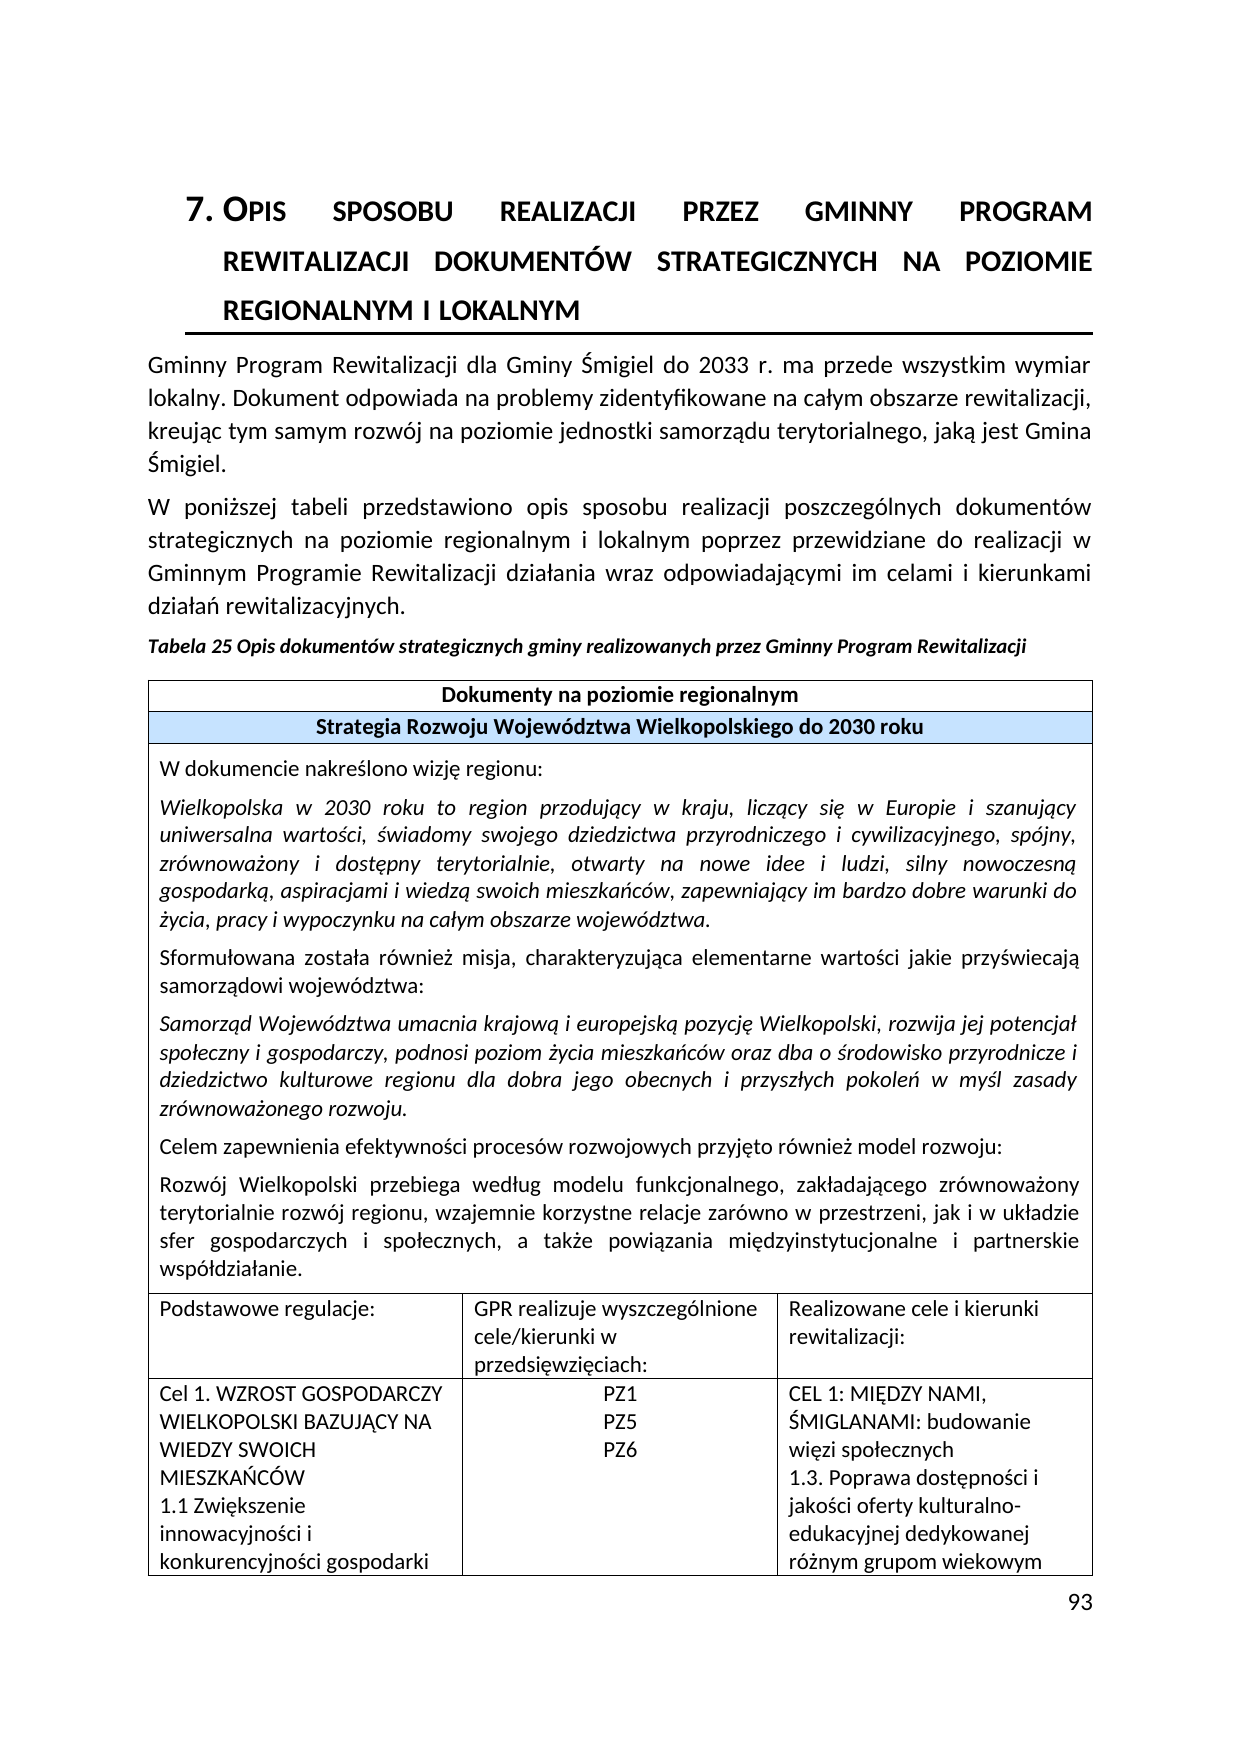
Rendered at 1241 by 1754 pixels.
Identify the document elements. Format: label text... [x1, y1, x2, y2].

table_cell GPR realizuje wyszczególnione cele/kierunki w przedsięwzięciach: [463, 1294, 777, 1378]
table_cell W dokumencie nakreślono wizję regionu: Wielkopolska w 2030 roku to region przodujący w kraju, liczący się w Europie i szanujący uniwersalna wartości, świadomy swojego dziedzictwa przyrodniczego i cywilizacyjnego, spójny, zrównoważony i dostępny terytorialnie, otwarty na nowe idee i ludzi, silny nowoczesną gospodarką, aspiracjami i wiedzą swoich mieszkańców, zapewniający im bardzo dobre warunki do życia, pracy i wypoczynku na całym obszarze województwa. Sformułowana została również misja, charakteryzująca elementarne wartości jakie przyświecają samorządowi województwa: Samorząd Województwa umacnia krajową i europejską pozycję Wielkopolski, rozwija jej potencjał społeczny i gospodarczy, podnosi poziom życia mieszkańców oraz dba o środowisko przyrodnicze i dziedzictwo kulturowe regionu dla dobra jego obecnych i przyszłych pokoleń w myśl zasady zrównoważonego rozwoju. Celem zapewnienia efektywności procesów rozwojowych przyjęto również model rozwoju: Rozwój Wielkopolski przebiega według modelu funkcjonalnego, zakładającego zrównoważony terytorialnie rozwój regionu, wzajemnie korzystne relacje zarówno w przestrzeni, jak i w układzie sfer gospodarczych i społecznych, a także powiązania międzyinstytucjonalne i partnerskie współdziałanie. [149, 744, 1092, 1293]
table_cell PZ1 PZ5 PZ6 [463, 1379, 777, 1575]
table_header Dokumenty na poziomie regionalnym [149, 681, 1092, 711]
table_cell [778, 1379, 1092, 1575]
text Gminny Program Rewitalizacji dla Gminy Śmigiel do 2033 r. ma przede wszystkim wymiar lokalny. Dokument odpowiada na problemy zidentyfikowane na całym obszarze rewitalizacji, kreując tym samym rozwój na poziomie jednostki samorządu terytorialnego, jaką jest Gmina Śmigiel. [148, 349, 1093, 478]
table_cell Podstawowe regulacje: [149, 1294, 462, 1378]
text Tabela 25 Opis dokumentów strategicznych gminy realizowanych przez Gminny Program Rewitalizacji [148, 633, 1093, 659]
table_cell Realizowane cele i kierunki rewitalizacji: [778, 1294, 1092, 1378]
subtitle Opis sposobu realizacji przez gminny program rewitalizacji dokumentów strategicznych na poziomie regionalnym i lokalnym [185, 185, 1093, 332]
table_cell Strategia Rozwoju Województwa Wielkopolskiego do 2030 roku [149, 712, 1092, 743]
text W poniższej tabeli przedstawiono opis sposobu realizacji poszczególnych dokumentów strategicznych na poziomie regionalnym i lokalnym poprzez przewidziane do realizacji w Gminnym Programie Rewitalizacji działania wraz odpowiadającymi im celami i kierunkami działań rewitalizacyjnych. [148, 491, 1093, 621]
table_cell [149, 1379, 462, 1575]
